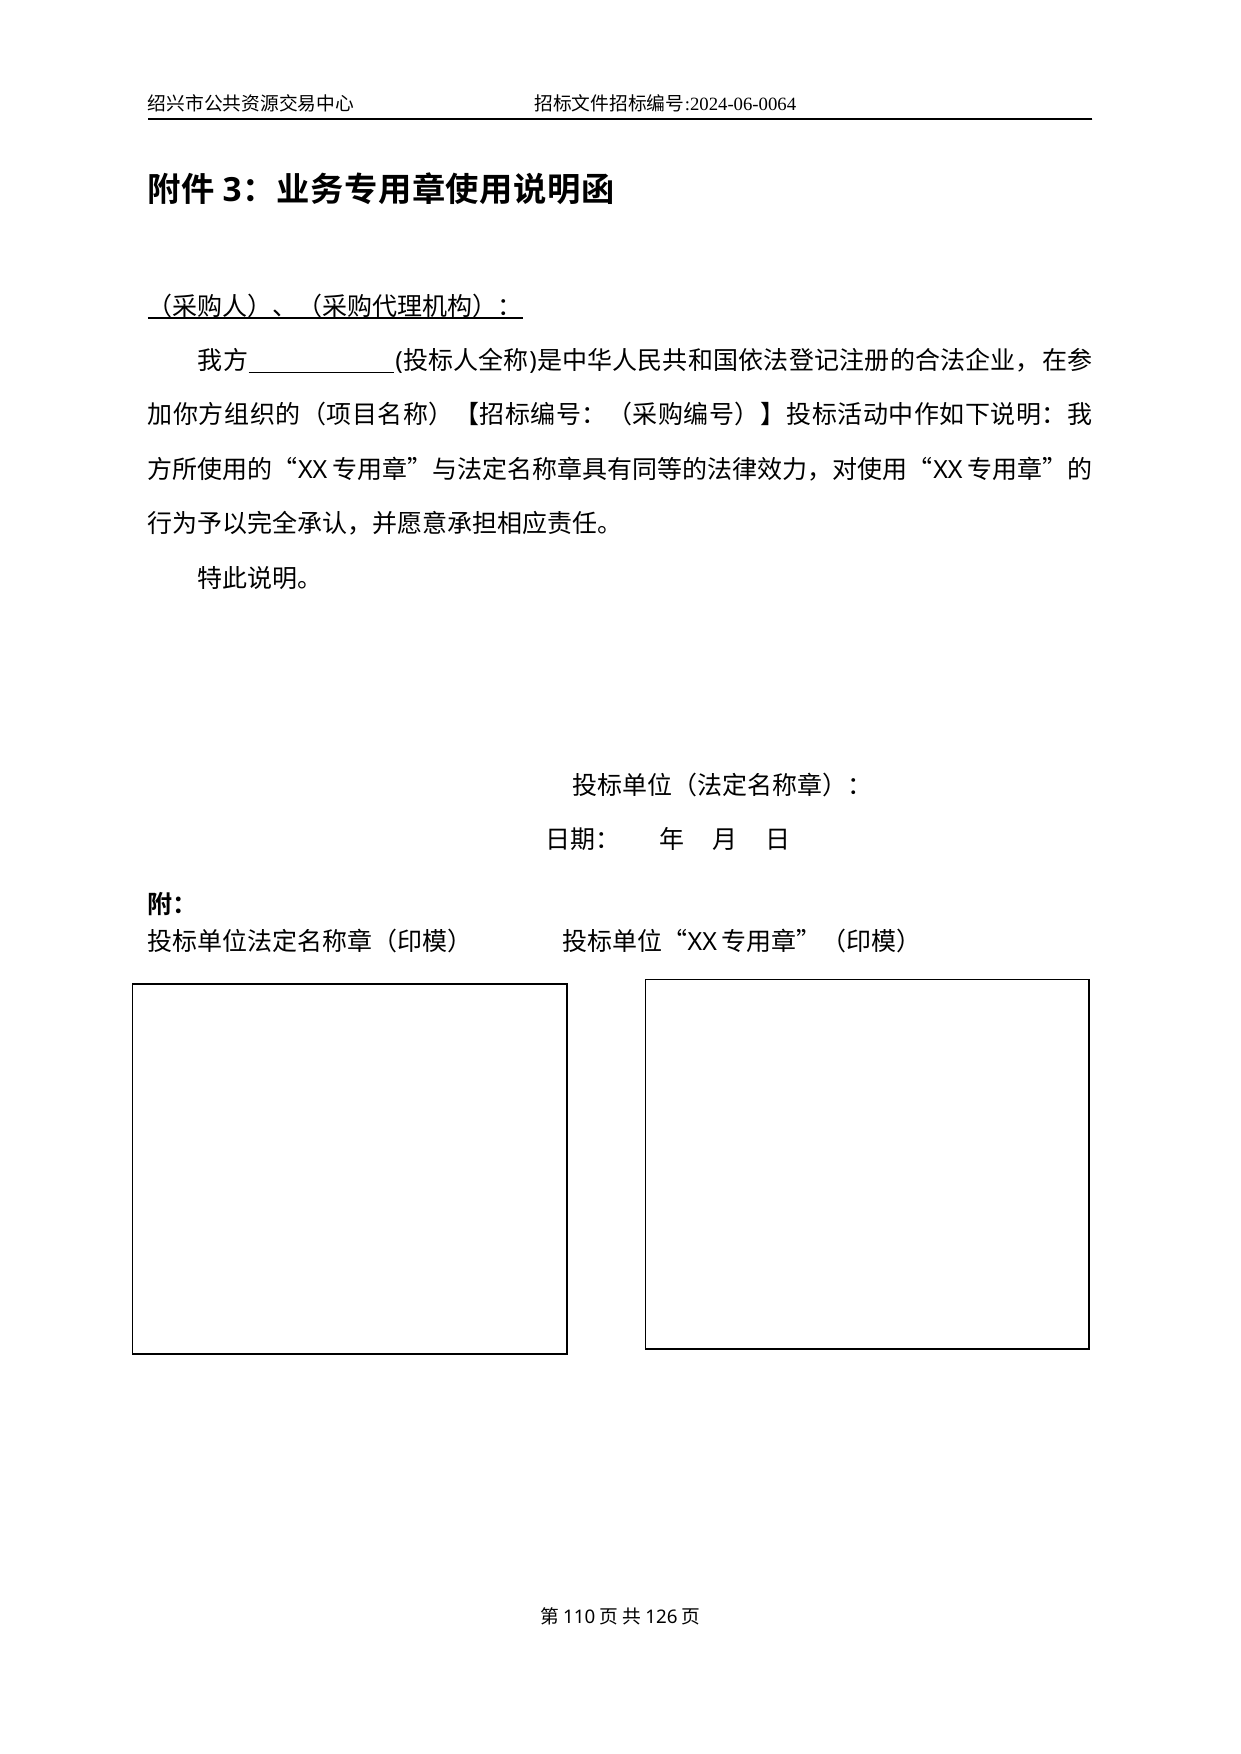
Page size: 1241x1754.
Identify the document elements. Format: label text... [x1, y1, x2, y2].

text 投标单位（法定名称章）： [148, 766, 1042, 802]
text 日期： 年 月 日 [148, 820, 942, 856]
text 投标单位法定名称章（印模） 投标单位“XX专用章”（印模） [148, 921, 1092, 957]
text 特此说明。 [148, 558, 1092, 594]
text 附件3：业务专用章使用说明函 [148, 162, 1092, 211]
text 附： [148, 885, 1092, 921]
text （采购人）、（采购代理机构）： [148, 286, 1092, 322]
text 我方 (投标人全称)是中华人民共和国依法登记注册的合法企业，在参加你方组织的（项目名称）【招标编号：（采购编号）】投标活动中作如下说明：我方所使用的“XX专用章”与法定名称章具有同等的法律效力，对使用“XX专用章”的行为予以完全承认，并愿意承担相应责任。 [148, 341, 1092, 540]
